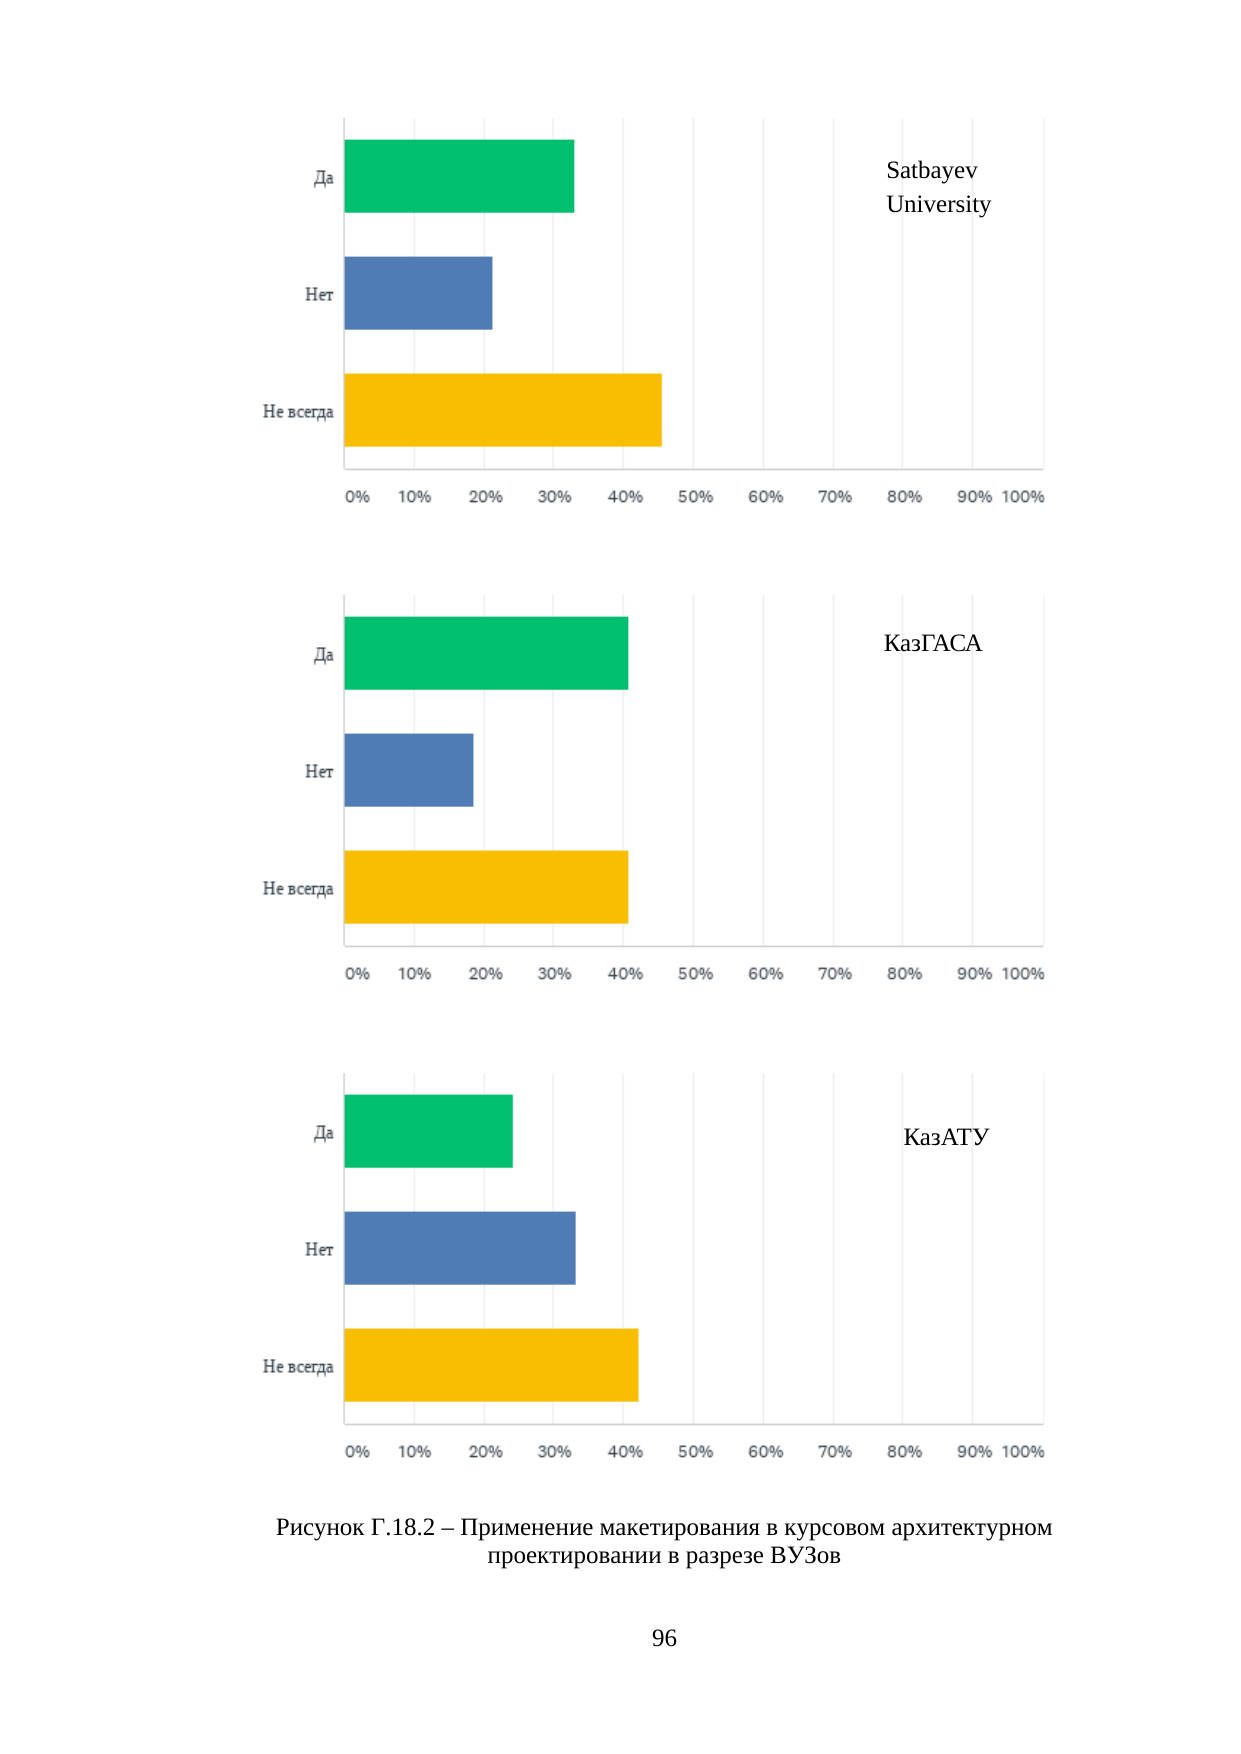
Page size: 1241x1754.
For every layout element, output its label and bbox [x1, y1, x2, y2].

picture [177, 1073, 1045, 1497]
picture [177, 595, 1045, 1019]
picture [177, 118, 1045, 542]
